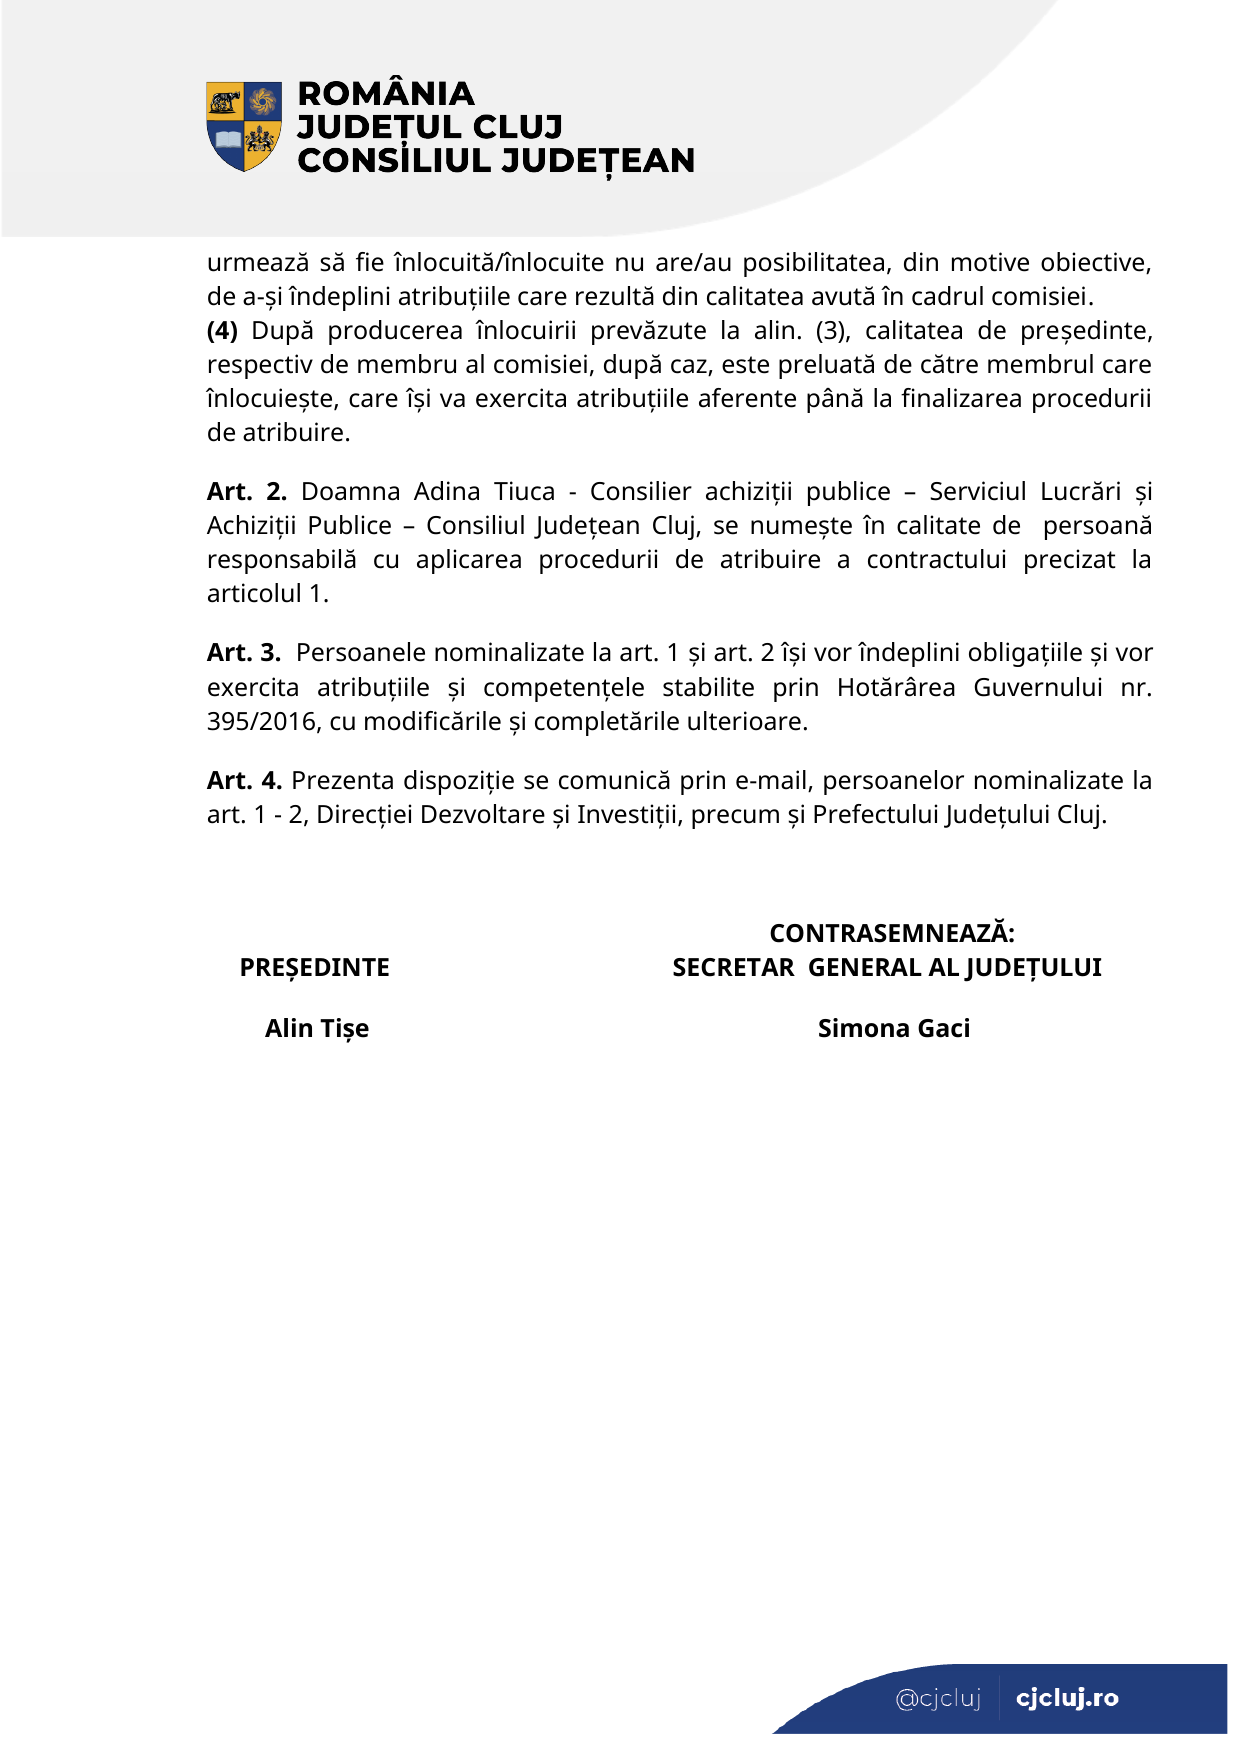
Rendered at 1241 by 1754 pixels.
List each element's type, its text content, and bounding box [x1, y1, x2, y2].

text CONTRASEMNEAZĂ: [732, 889, 1165, 950]
text Art. 4. Prezenta dispoziţie se comunică prin e-mail, persoanelor nominalizate la art. 1 - 2, Direcției Dezvoltare și Investiții, precum şi Prefectului Judeţului Cluj. [207, 762, 1153, 830]
text Art. 2. Doamna Adina Tiuca - Consilier achiziții publice – Serviciul Lucrări și Achiziții Publice – Consiliul Județean Cluj, se numește în calitate de persoană responsabilă cu aplicarea procedurii de atribuire a contractului precizat la articolul 1. [207, 474, 1153, 610]
text Art. 3. Persoanele nominalizate la art. 1 și art. 2 își vor îndeplini obligațiile și vor exercita atribuţiile și competențele stabilite prin Hotărârea Guvernului nr. 395/2016, cu modificările și completările ulterioare. [207, 635, 1153, 737]
text Alin Tișe Simona Gaci [207, 1010, 1165, 1044]
text (4) După producerea înlocuirii prevăzute la alin. (3), calitatea de președinte, respectiv de membru al comisiei, după caz, este preluată de către membrul care înlocuiește, care îşi va exercita atribuţiile aferente până la finalizarea procedurii de atribuire. [207, 313, 1153, 449]
picture [206, 75, 694, 181]
text PREŞEDINTE SECRETAR GENERAL AL JUDEŢULUI [207, 950, 1165, 984]
picture [771, 1664, 1228, 1734]
